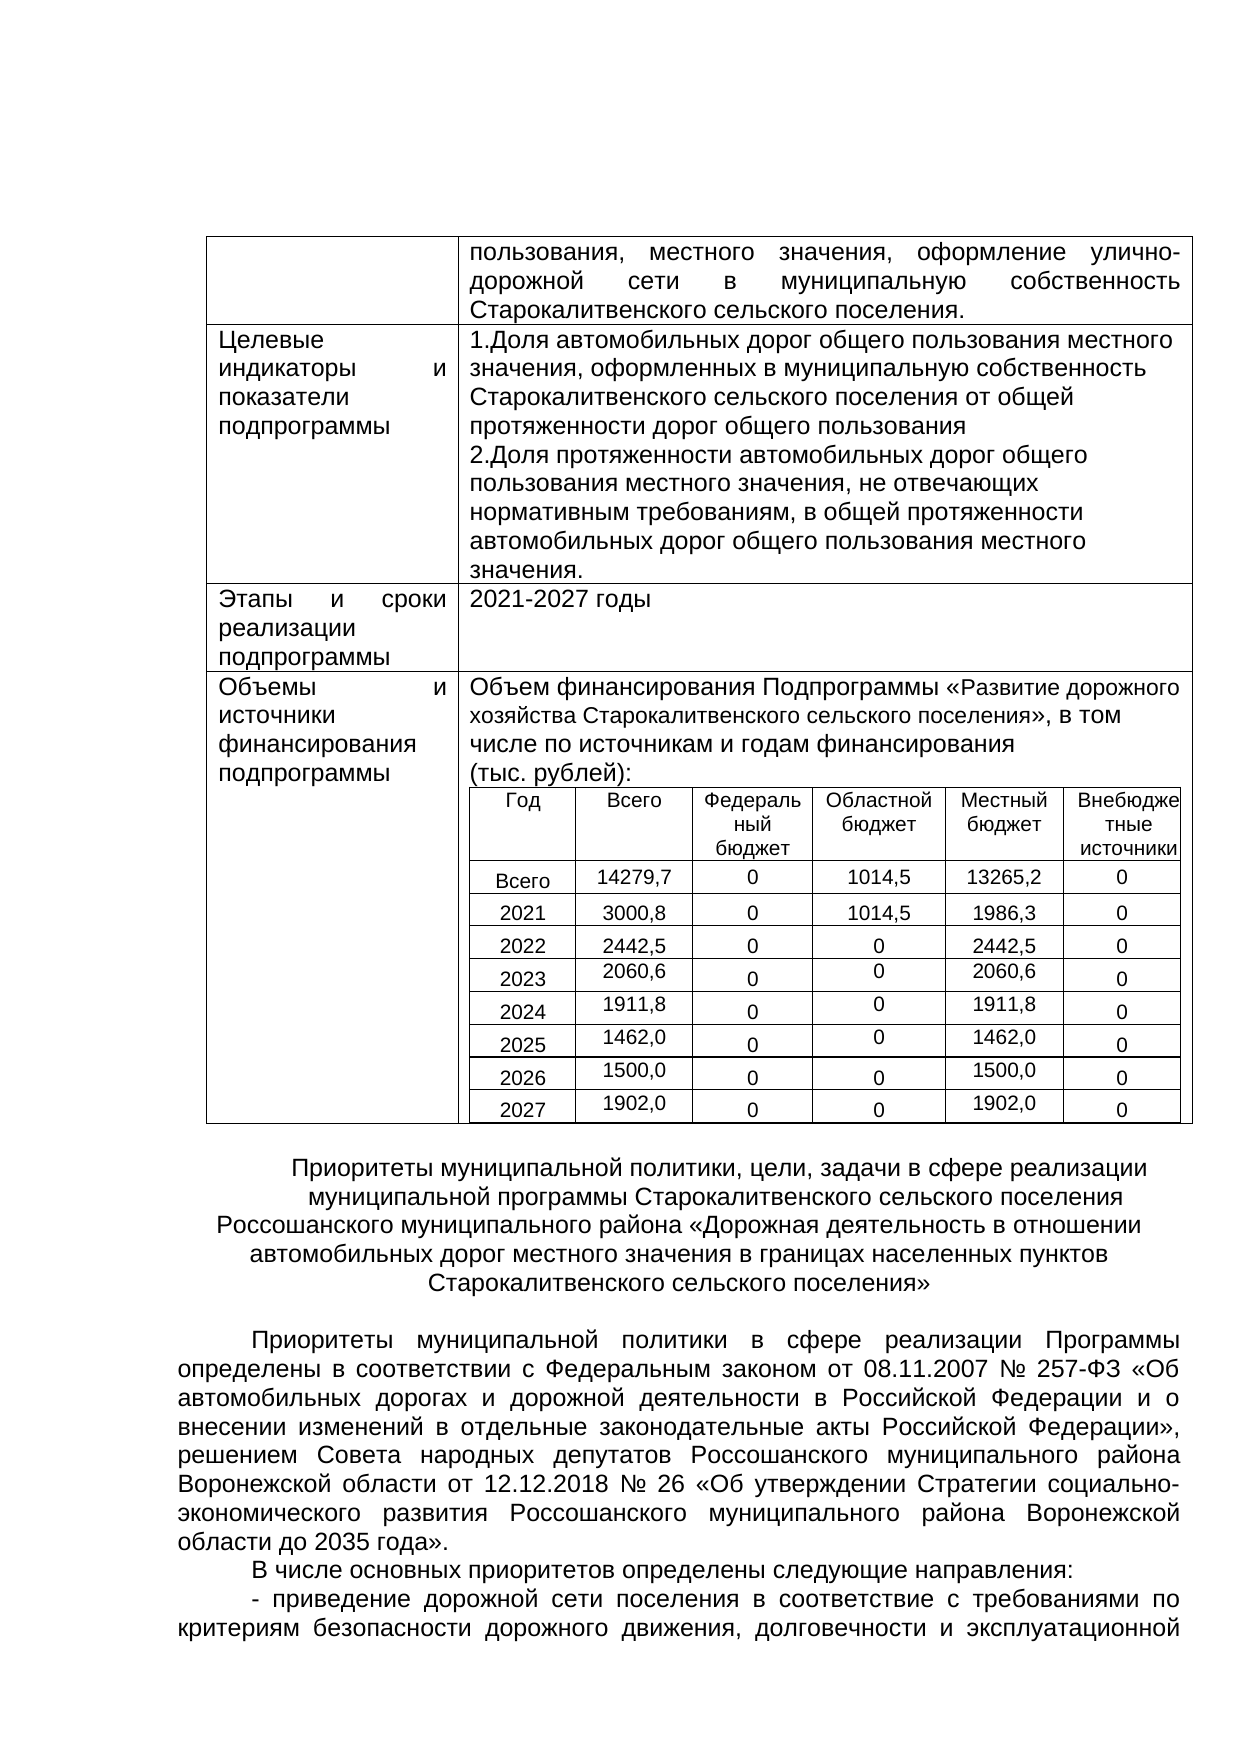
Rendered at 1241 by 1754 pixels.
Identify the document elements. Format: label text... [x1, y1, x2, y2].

table_cell Объем финансирования Подпрограммы «Развитие дорожного хозяйства Старокалитвенского сельского поселения», в том числе по источникам и годам финансирования (тыс. рублей): [459, 672, 1192, 1123]
text муниципальной программы Старокалитвенского сельского поселения Россошанского муниципального района «Дорожная деятельность в отношении автомобильных дорог местного значения в границах населенных пунктов Старокалитвенского сельского поселения» [177, 1182, 1181, 1297]
text В числе основных приоритетов определены следующие направления: [177, 1556, 1181, 1584]
table_cell Этапы и сроки реализации подпрограммы [207, 584, 458, 671]
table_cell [207, 237, 458, 323]
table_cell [459, 237, 1192, 323]
table_cell 2021-2027 годы [459, 584, 1192, 671]
table_cell 1.Доля автомобильных дорог общего пользования местного значения, оформленных в муниципальную собственность Старокалитвенского сельского поселения от общей протяженности дорог общего пользования 2.Доля протяженности автомобильных дорог общего пользования местного значения, не отвечающих нормативным требованиям, в общей протяженности автомобильных дорог общего пользования местного значения. [459, 325, 1192, 583]
table_cell Объемы и источники финансирования подпрограммы [207, 672, 458, 1123]
table_cell Целевые индикаторы и показатели подпрограммы [207, 325, 458, 583]
text Приоритеты муниципальной политики в сфере реализации Программы определены в соответствии с Федеральным законом от 08.11.2007 № 257-ФЗ «Об автомобильных дорогах и дорожной деятельности в Российской Федерации и о внесении изменений в отдельные законодательные акты Российской Федерации», решением Совета народных депутатов Россошанского муниципального района Воронежской области от 12.12.2018 № 26 «Об утверждении Стратегии социально-экономического развития Россошанского муниципального района Воронежской области до 2035 года». [177, 1326, 1181, 1556]
text Приоритеты муниципальной политики, цели, задачи в сфере реализации [177, 1153, 1181, 1182]
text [177, 1584, 1181, 1642]
